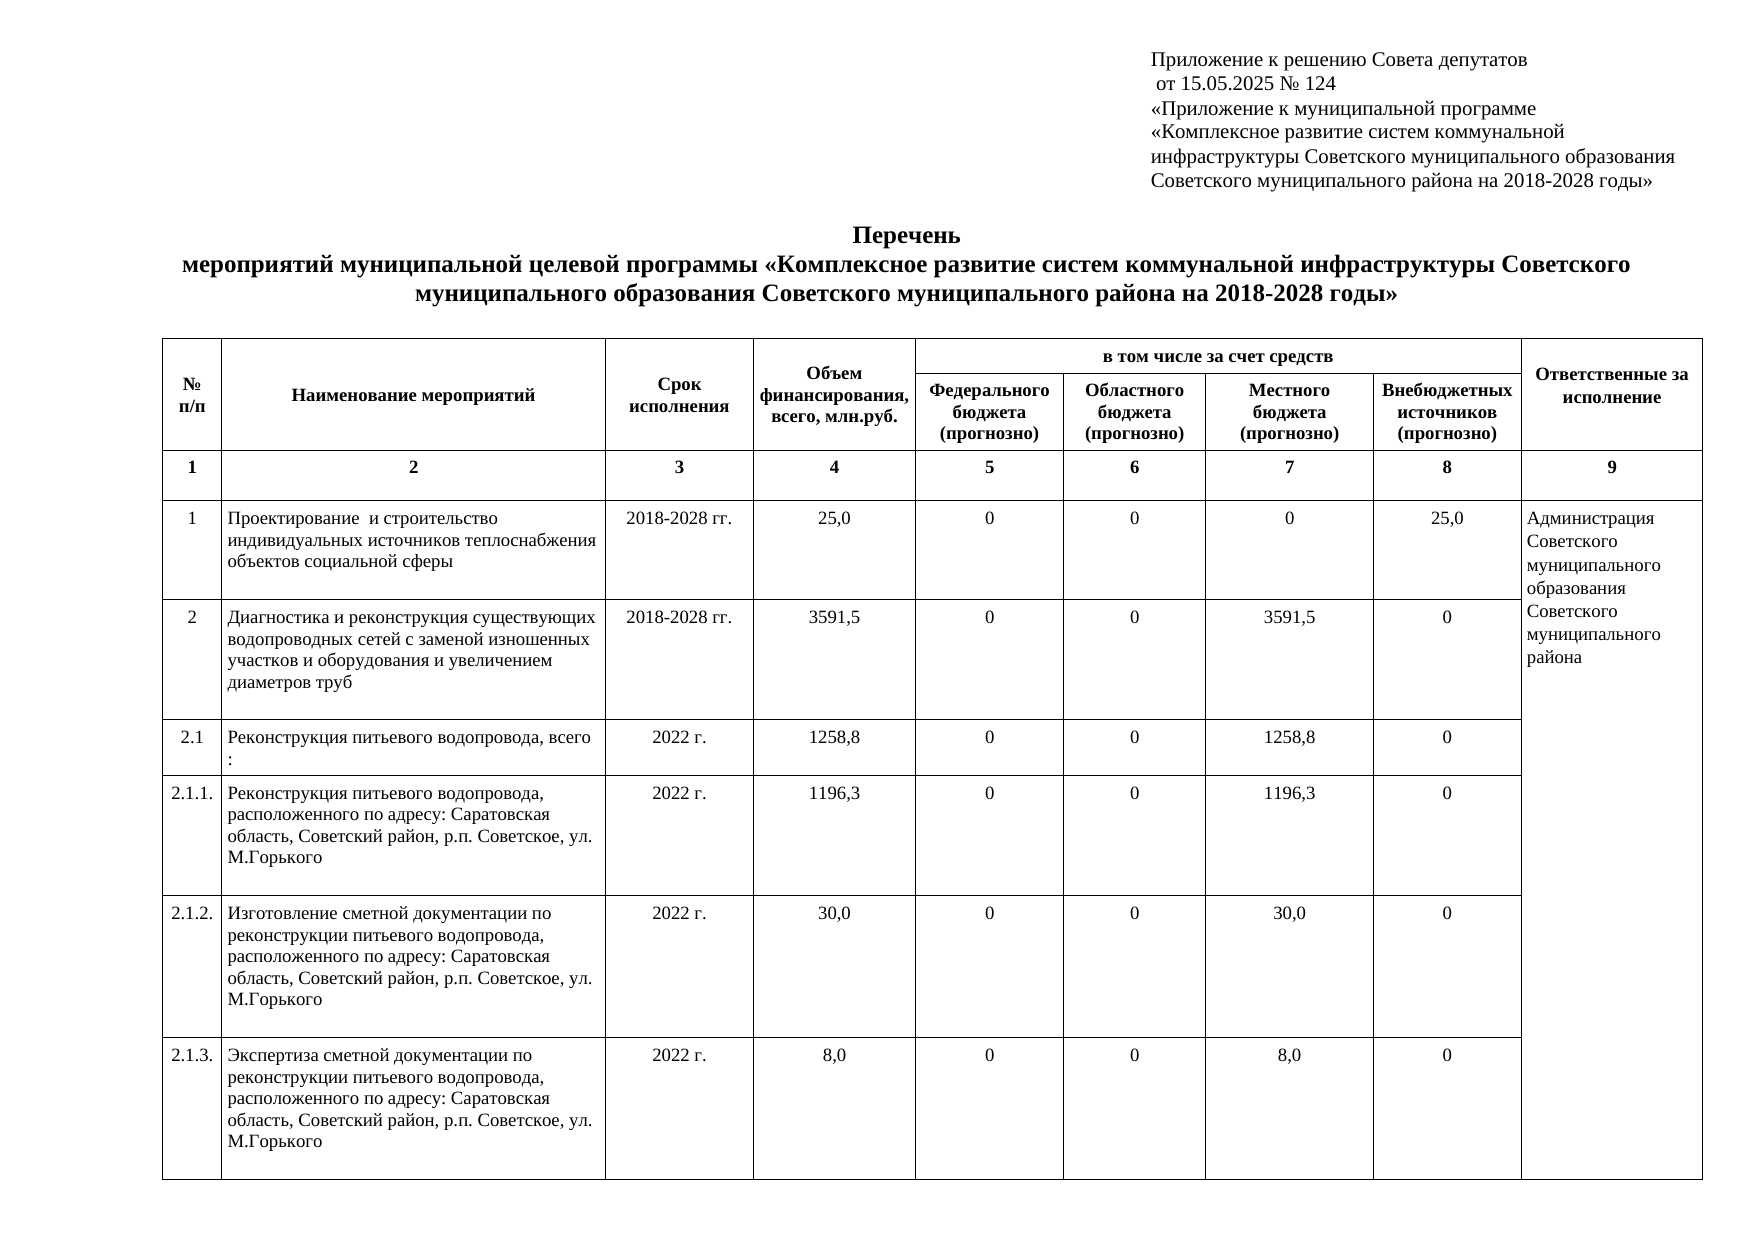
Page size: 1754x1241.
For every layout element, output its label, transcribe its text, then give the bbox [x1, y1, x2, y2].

table_header № п/п [163, 339, 221, 449]
table_cell 0 [1374, 600, 1521, 719]
table_cell 2022 г. [606, 776, 753, 895]
table_cell 30,0 [754, 896, 915, 1037]
table_cell Федерального бюджета (прогнозно) [916, 374, 1063, 449]
table_cell 7 [1206, 451, 1373, 500]
table_cell 2022 г. [606, 720, 753, 775]
table_header в том числе за счет средств [916, 339, 1521, 372]
table_cell 2.1.3. [163, 1038, 221, 1179]
table_cell 8,0 [1206, 1038, 1373, 1179]
text «Комплексное развитие систем коммунальной [1151, 119, 1695, 143]
table_cell Экспертиза сметной документации по реконструкции питьевого водопровода, расположенного по адресу: Саратовская область, Советский район, р.п. Советское, ул. М.Горького [222, 1038, 605, 1179]
table_cell 0 [916, 600, 1063, 719]
table_cell 2.1.1. [163, 776, 221, 895]
table_cell 4 [754, 451, 915, 500]
table_cell 0 [1206, 501, 1373, 599]
table_header Срок исполнения [606, 339, 753, 449]
table_cell 1196,3 [1206, 776, 1373, 895]
table_cell 0 [1374, 896, 1521, 1037]
table_header Наименование мероприятий [222, 339, 605, 449]
text Советского муниципального района на 2018-2028 годы» [1151, 168, 1695, 192]
table_cell 2.1 [163, 720, 221, 775]
table_cell Местного бюджета (прогнозно) [1206, 374, 1373, 449]
table_cell 0 [1374, 720, 1521, 775]
table_cell 0 [916, 1038, 1063, 1179]
table_cell 1 [163, 501, 221, 599]
table_cell 25,0 [1374, 501, 1521, 599]
table_cell 9 [1522, 451, 1702, 500]
table_cell 0 [1064, 720, 1205, 775]
table_cell 2022 г. [606, 896, 753, 1037]
table_cell 8,0 [754, 1038, 915, 1179]
table_cell 0 [1064, 501, 1205, 599]
table_cell 2.1.2. [163, 896, 221, 1037]
table_cell 2018-2028 гг. [606, 600, 753, 719]
text инфраструктуры Советского муниципального образования [1151, 143, 1695, 168]
text мероприятий муниципальной целевой программы «Комплексное развитие систем коммунальной инфраструктуры Советского муниципального образования Советского муниципального района на 2018-2028 годы» [118, 249, 1695, 307]
table_cell 3591,5 [754, 600, 915, 719]
table_cell 0 [916, 776, 1063, 895]
text от 15.05.2025 № 124 [1151, 71, 1695, 95]
text Перечень [118, 220, 1695, 249]
table_header Ответственные за исполнение [1522, 339, 1702, 449]
table_cell 0 [1374, 1038, 1521, 1179]
table_cell 0 [916, 501, 1063, 599]
text «Приложение к муниципальной программе [1151, 95, 1695, 119]
table_cell 2022 г. [606, 1038, 753, 1179]
table_cell 1 [163, 451, 221, 500]
table_cell Проектирование и строительство индивидуальных источников теплоснабжения объектов социальной сферы [222, 501, 605, 599]
table_cell 3591,5 [1206, 600, 1373, 719]
table_header Объем финансирования, всего, млн.руб. [754, 339, 915, 449]
table_cell 1196,3 [754, 776, 915, 895]
table_cell 2 [222, 451, 605, 500]
table_cell 8 [1374, 451, 1521, 500]
table_cell 0 [1064, 600, 1205, 719]
table_cell 1258,8 [1206, 720, 1373, 775]
table_cell Администрация Советского муниципального образования Советского муниципального района [1522, 501, 1702, 1179]
table_cell 30,0 [1206, 896, 1373, 1037]
table_cell 6 [1064, 451, 1205, 500]
table_cell 0 [1064, 896, 1205, 1037]
table_cell 2 [163, 600, 221, 719]
table_cell 0 [916, 720, 1063, 775]
table_cell Диагностика и реконструкция существующих водопроводных сетей с заменой изношенных участков и оборудования и увеличением диаметров труб [222, 600, 605, 719]
text Приложение к решению Совета депутатов [118, 47, 1695, 71]
table_cell Изготовление сметной документации по реконструкции питьевого водопровода, расположенного по адресу: Саратовская область, Советский район, р.п. Советское, ул. М.Горького [222, 896, 605, 1037]
table_cell 0 [1064, 1038, 1205, 1179]
table_cell 0 [1064, 776, 1205, 895]
table_cell Областного бюджета (прогнозно) [1064, 374, 1205, 449]
table_cell 5 [916, 451, 1063, 500]
table_cell Реконструкция питьевого водопровода, расположенного по адресу: Саратовская область, Советский район, р.п. Советское, ул. М.Горького [222, 776, 605, 895]
table_cell 1258,8 [754, 720, 915, 775]
table_cell 25,0 [754, 501, 915, 599]
table_cell 0 [916, 896, 1063, 1037]
table_cell Реконструкция питьевого водопровода, всего : [222, 720, 605, 775]
table_cell 0 [1374, 776, 1521, 895]
table_cell 3 [606, 451, 753, 500]
table_cell 2018-2028 гг. [606, 501, 753, 599]
table_cell Внебюджетных источников (прогнозно) [1374, 374, 1521, 449]
